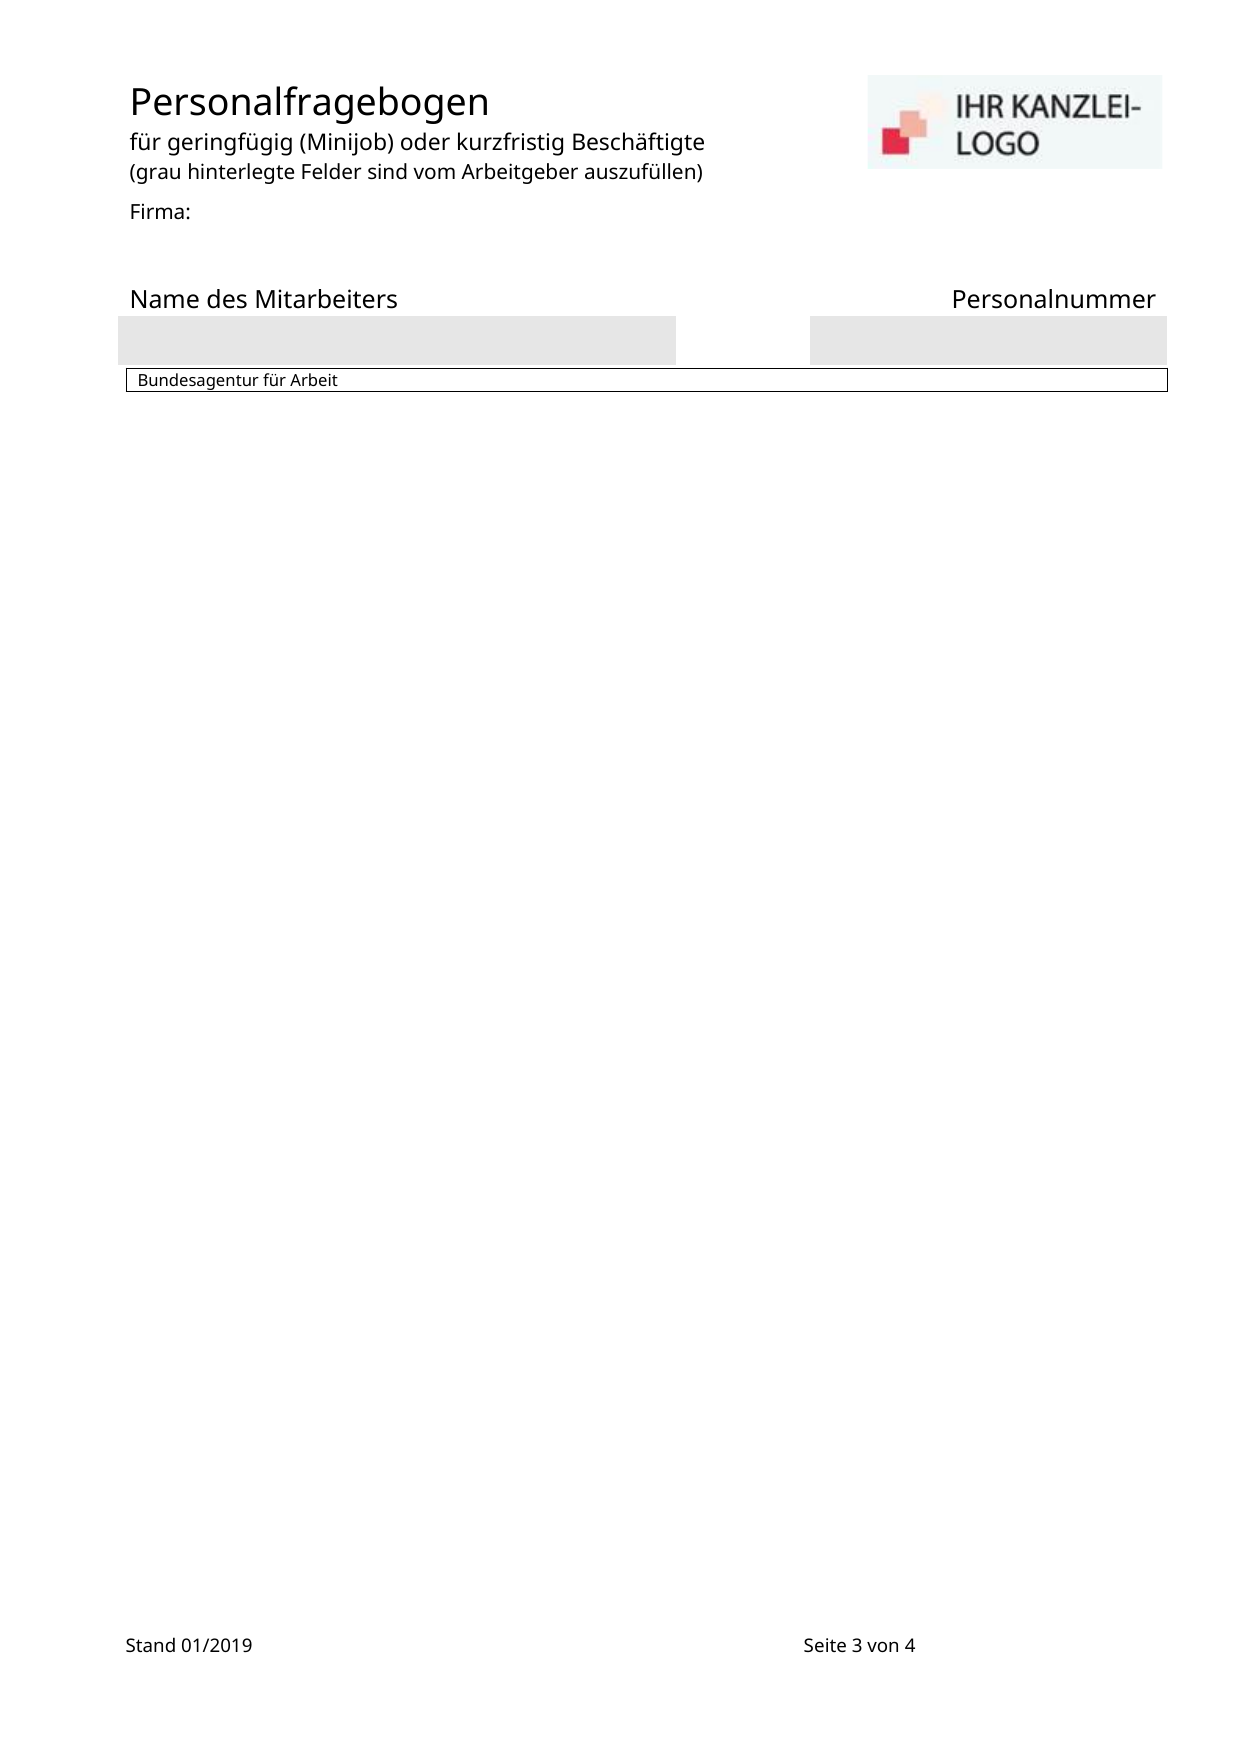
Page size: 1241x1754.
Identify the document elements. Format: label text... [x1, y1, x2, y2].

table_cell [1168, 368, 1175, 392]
table_cell Bescheinigungen elektronisch annehmen (Bea) [127, 369, 1167, 391]
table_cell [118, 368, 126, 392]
picture [867, 75, 1163, 169]
